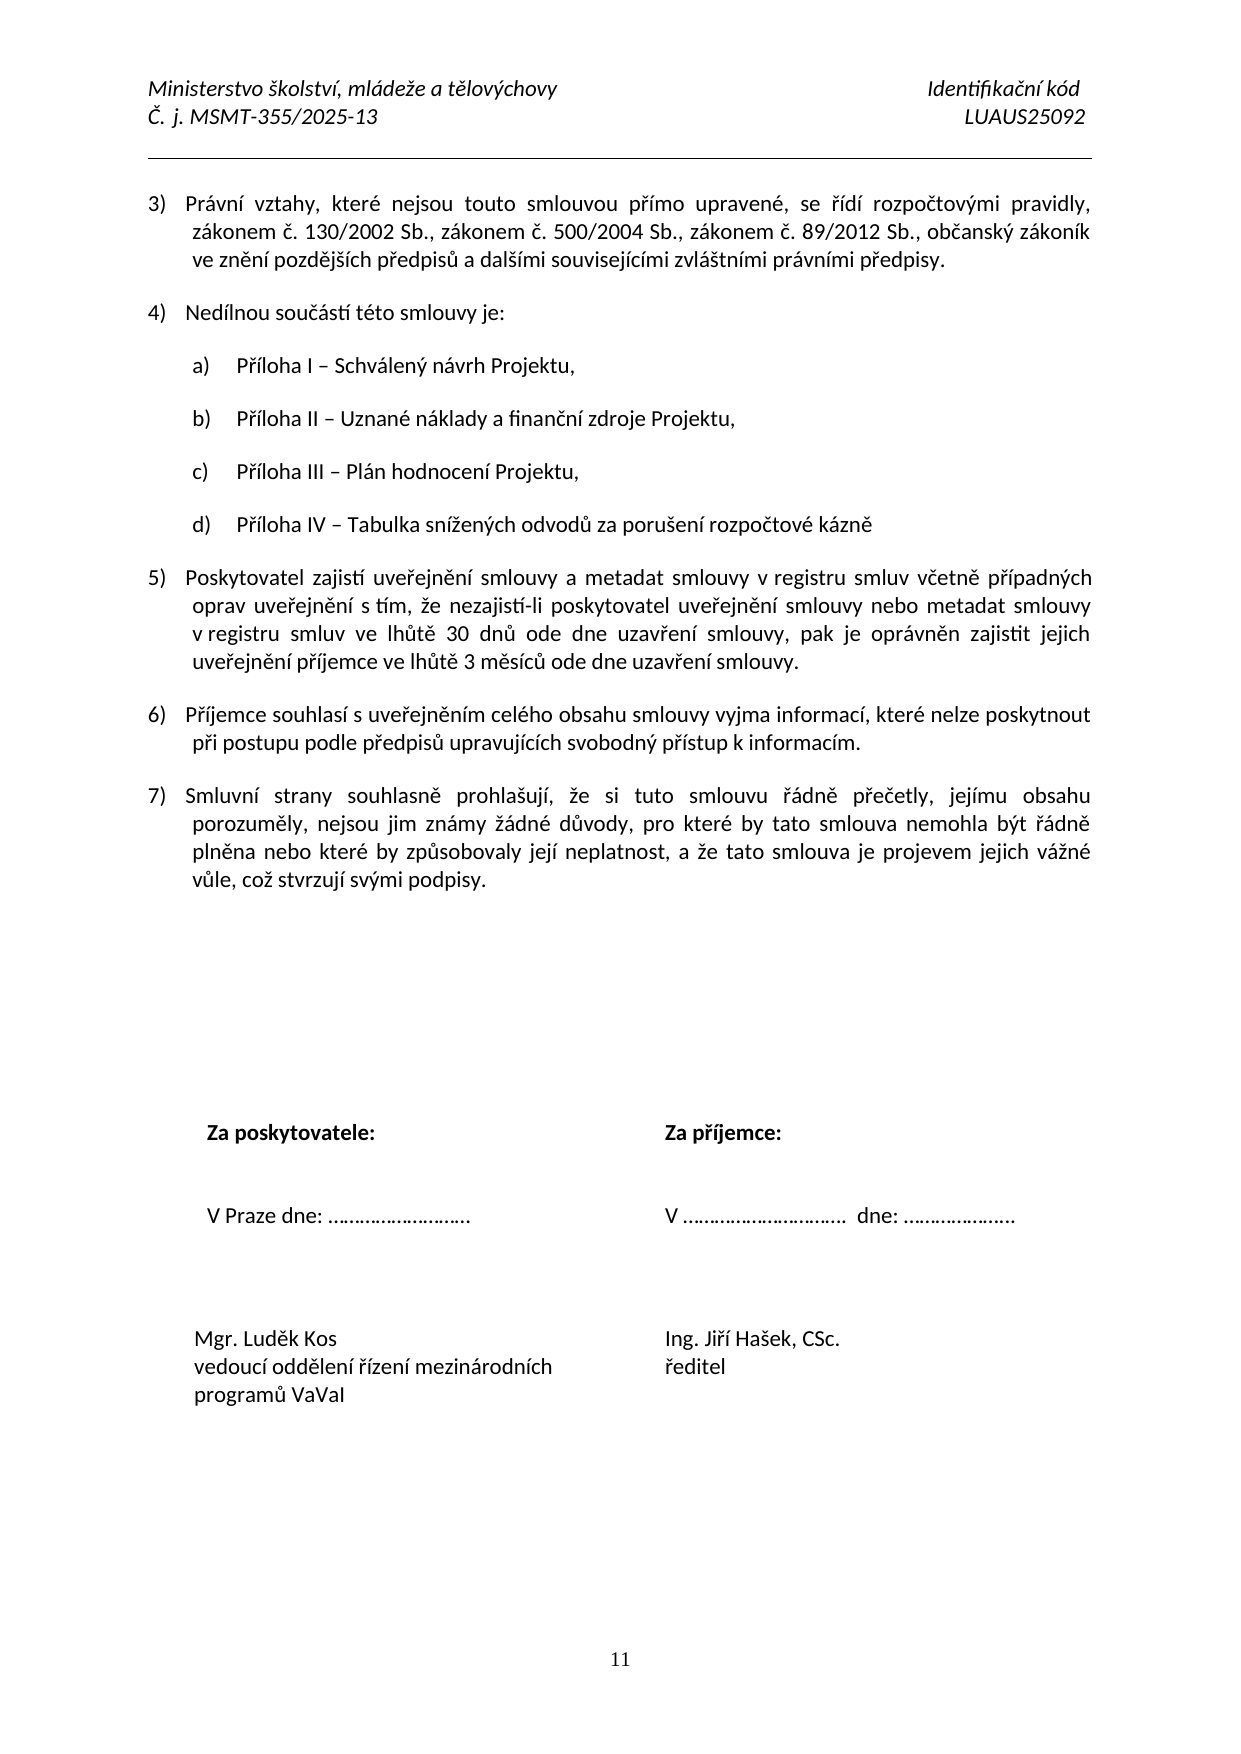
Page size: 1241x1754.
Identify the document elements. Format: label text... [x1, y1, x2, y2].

text c) Příloha III – Plán hodnocení Projektu, [192, 457, 1092, 485]
text Za poskytovatele: Za příjemce: [148, 1118, 1092, 1174]
text V Praze dne: ……………………… V …………………………. dne: ………………... [148, 1202, 1092, 1230]
list Příjemce souhlasí s uveřejněním celého obsahu smlouvy vyjma informací, které nelze poskytnout při postupu podle předpisů upravujících svobodný přístup k informacím. [148, 700, 1092, 756]
list Právní vztahy, které nejsou touto smlouvou přímo upravené, se řídí rozpočtovými pravidly, zákonem č. 130/2002 Sb., zákonem č. 500/2004 Sb., zákonem č. 89/2012 Sb., občanský zákoník ve znění pozdějších předpisů a dalšími souvisejícími zvláštními právními předpisy. [148, 189, 1092, 273]
list Poskytovatel zajistí uveřejnění smlouvy a metadat smlouvy v registru smluv včetně případných oprav uveřejnění s tím, že nezajistí-li poskytovatel uveřejnění smlouvy nebo metadat smlouvy v registru smluv ve lhůtě 30 dnů ode dne uzavření smlouvy, pak je oprávněn zajistit jejich uveřejnění příjemce ve lhůtě 3 měsíců ode dne uzavření smlouvy. [148, 563, 1092, 675]
text Mgr. Luděk Kos Ing. Jiří Hašek, CSc. [148, 1324, 1092, 1352]
text vedoucí oddělení řízení mezinárodních ředitel [148, 1352, 1092, 1380]
list Smluvní strany souhlasně prohlašují, že si tuto smlouvu řádně přečetly, jejímu obsahu porozuměly, nejsou jim známy žádné důvody, pro které by tato smlouva nemohla být řádně plněna nebo které by způsobovaly její neplatnost, a že tato smlouva je projevem jejich vážné vůle, což stvrzují svými podpisy. [148, 781, 1092, 893]
text programů VaVaI [148, 1380, 1092, 1408]
text b) Příloha II – Uznané náklady a finanční zdroje Projektu, [192, 404, 1092, 432]
list Nedílnou součástí této smlouvy je: [148, 298, 1092, 326]
text a) Příloha I – Schválený návrh Projektu, [192, 351, 1092, 379]
text d) Příloha IV – Tabulka snížených odvodů za porušení rozpočtové kázně [192, 510, 1092, 538]
